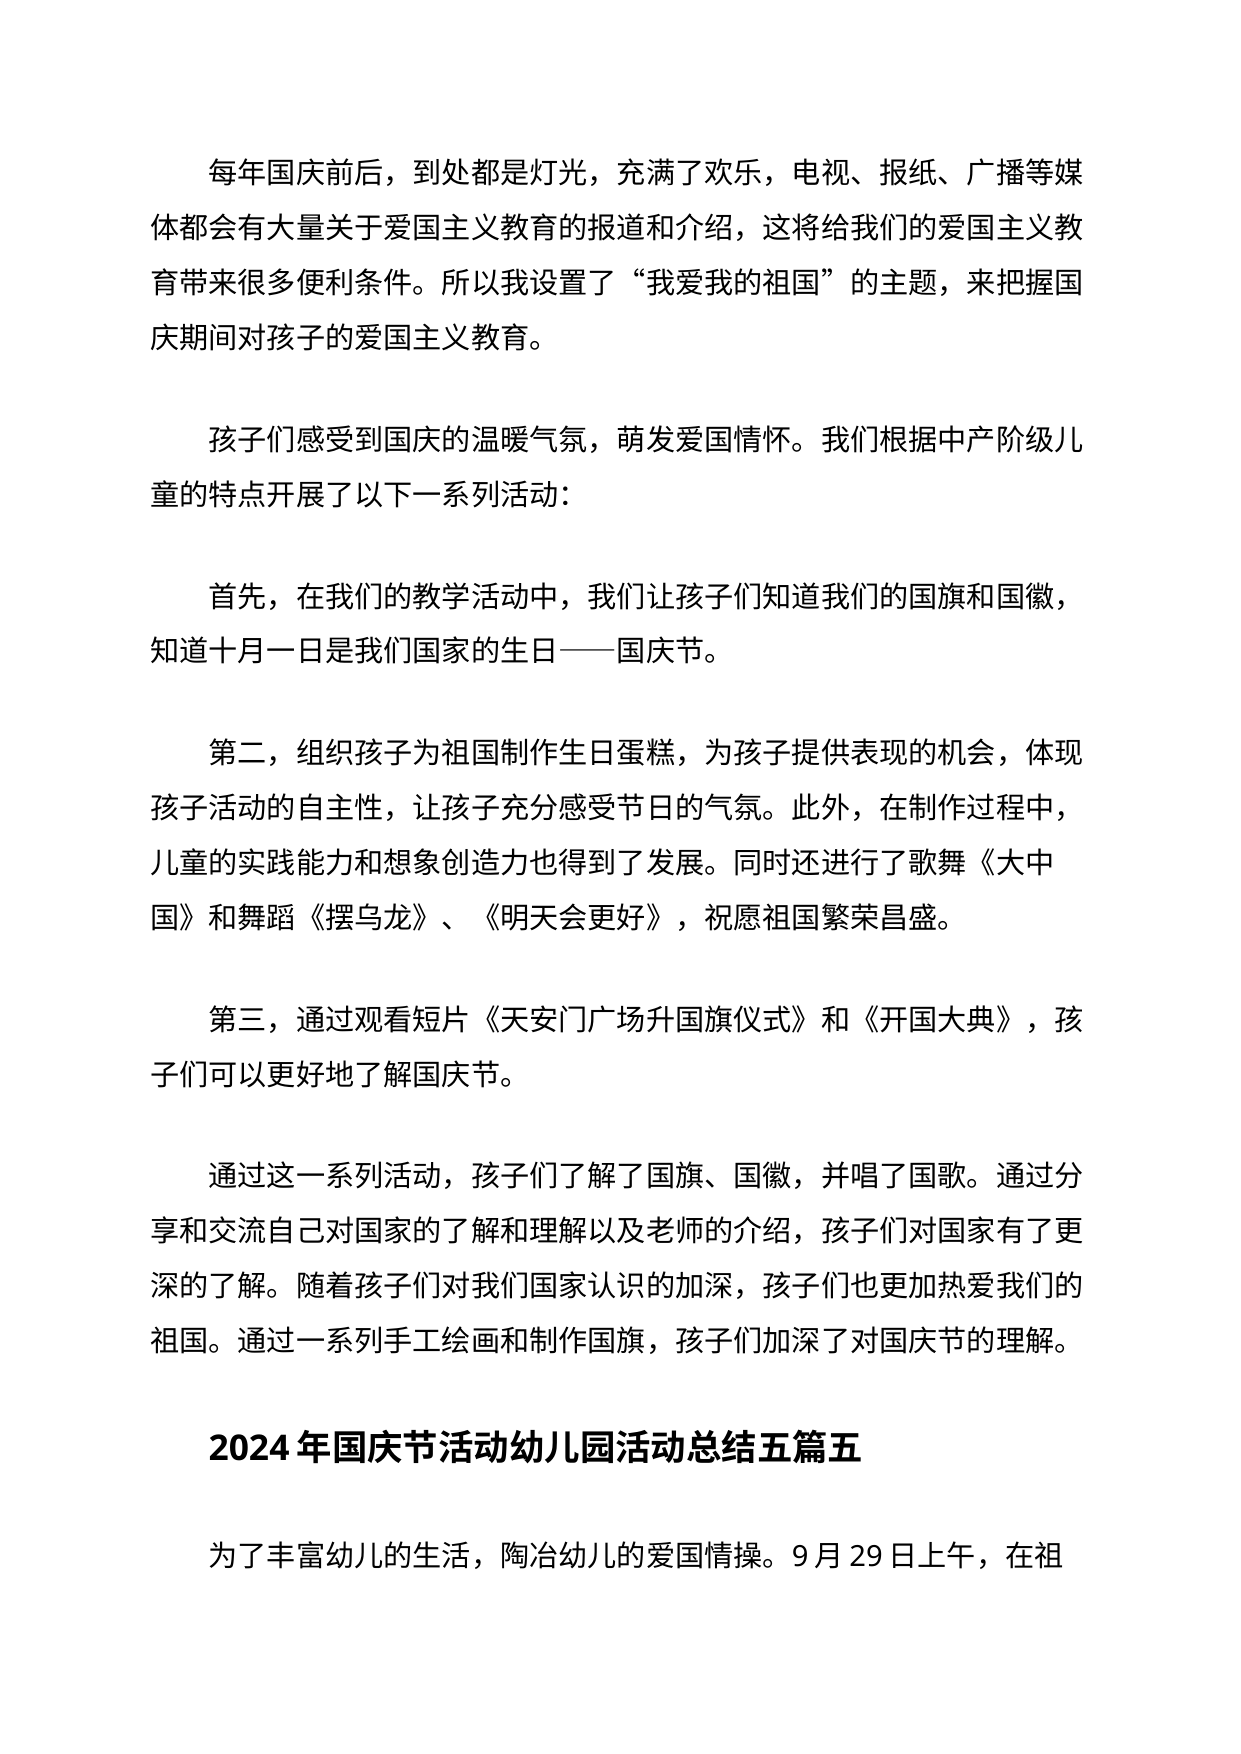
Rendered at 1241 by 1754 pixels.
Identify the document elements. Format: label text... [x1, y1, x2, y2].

text 第三，通过观看短片《天安门广场升国旗仪式》和《开国大典》，孩子们可以更好地了解国庆节。 [150, 996, 1090, 1093]
text 孩子们感受到国庆的温暖气氛，萌发爱国情怀。我们根据中产阶级儿童的特点开展了以下一系列活动： [150, 416, 1090, 514]
text 通过这一系列活动，孩子们了解了国旗、国徽，并唱了国歌。通过分享和交流自己对国家的了解和理解以及老师的介绍，孩子们对国家有了更深的了解。随着孩子们对我们国家认识的加深，孩子们也更加热爱我们的祖国。通过一系列手工绘画和制作国旗，孩子们加深了对国庆节的理解。 [150, 1153, 1090, 1360]
text 首先，在我们的教学活动中，我们让孩子们知道我们的国旗和国徽，知道十月一日是我们国家的生日——国庆节。 [150, 573, 1090, 670]
text 每年国庆前后，到处都是灯光，充满了欢乐，电视、报纸、广播等媒体都会有大量关于爱国主义教育的报道和介绍，这将给我们的爱国主义教育带来很多便利条件。所以我设置了“我爱我的祖国”的主题，来把握国庆期间对孩子的爱国主义教育。 [150, 150, 1090, 357]
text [150, 1533, 1090, 1575]
text 2024年国庆节活动幼儿园活动总结五篇五 [150, 1419, 1090, 1471]
text 第二，组织孩子为祖国制作生日蛋糕，为孩子提供表现的机会，体现孩子活动的自主性，让孩子充分感受节日的气氛。此外，在制作过程中，儿童的实践能力和想象创造力也得到了发展。同时还进行了歌舞《大中国》和舞蹈《摆乌龙》、《明天会更好》，祝愿祖国繁荣昌盛。 [150, 730, 1090, 937]
